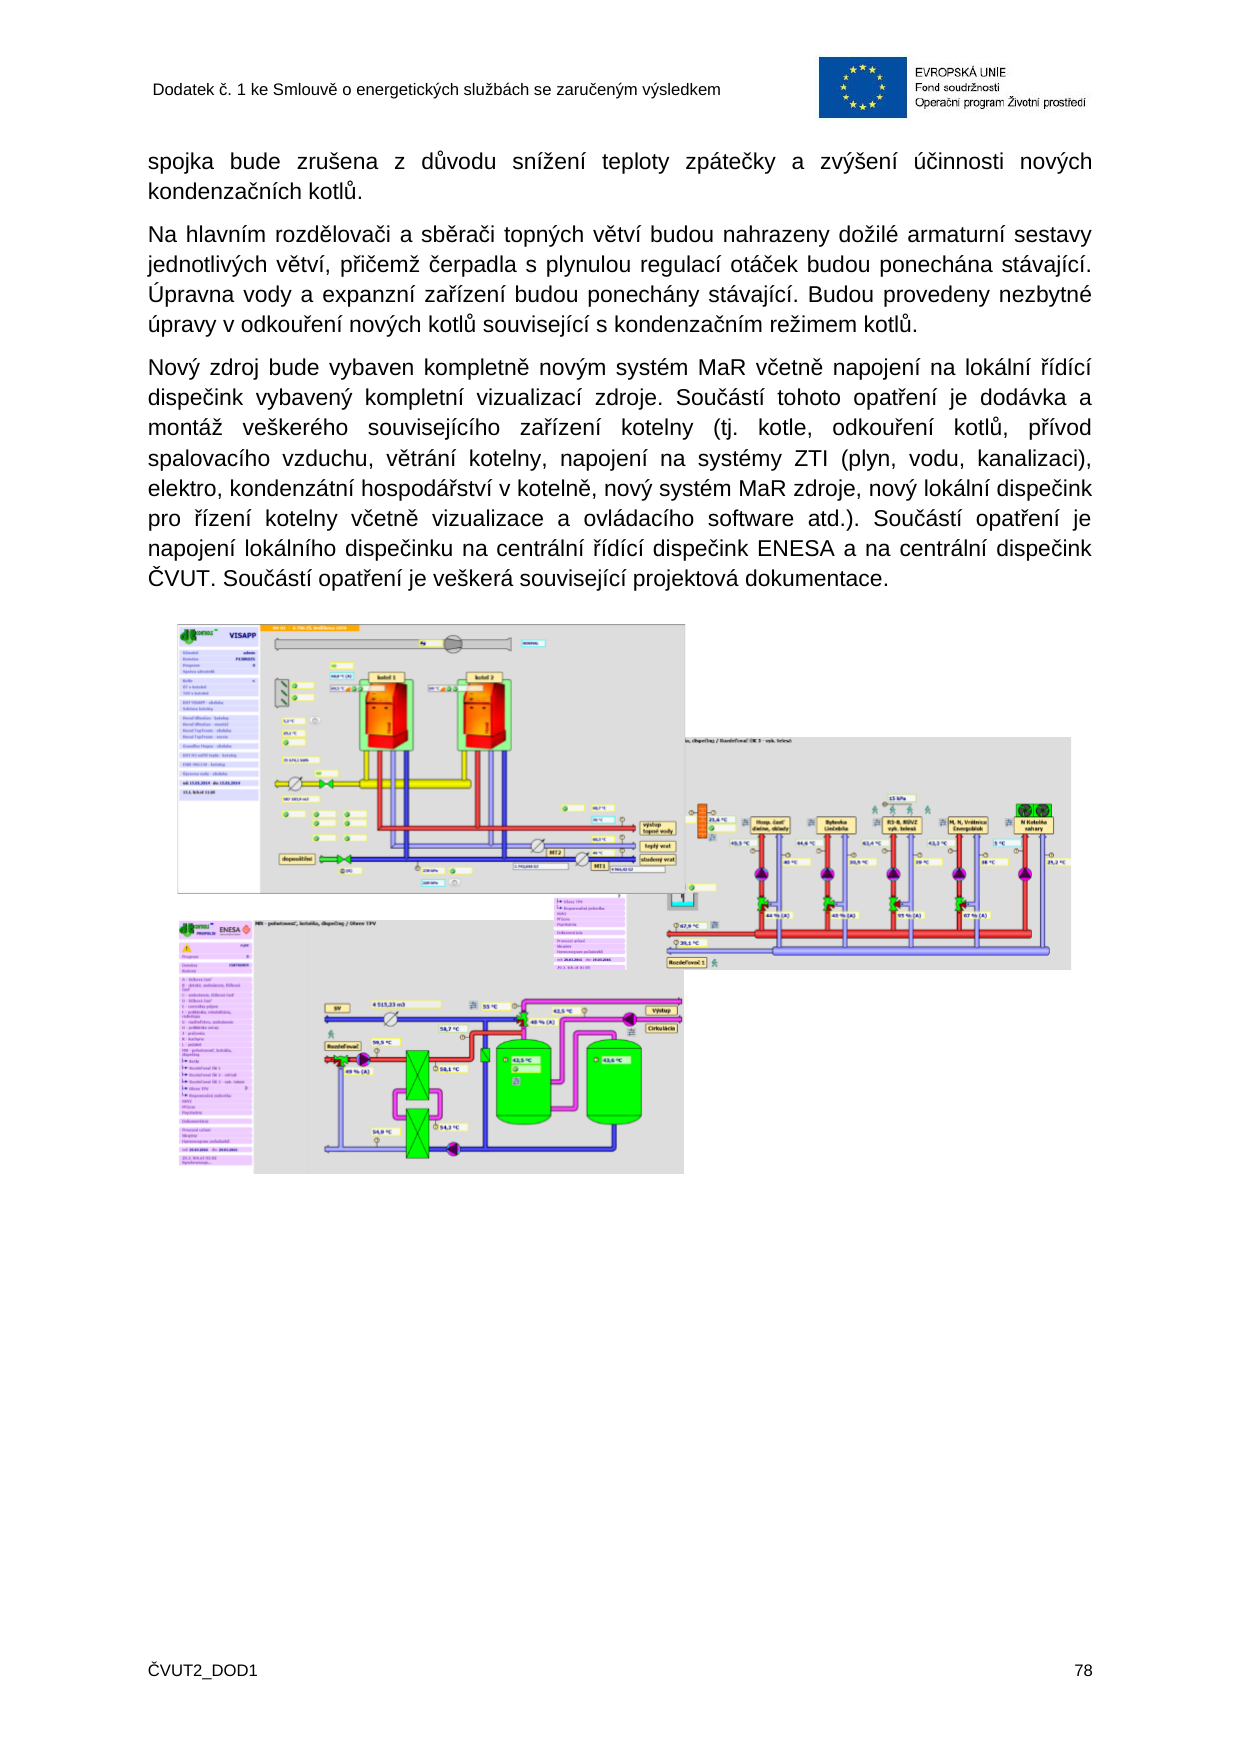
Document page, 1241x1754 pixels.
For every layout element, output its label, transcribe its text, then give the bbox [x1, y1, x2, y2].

picture [813, 54, 1093, 121]
picture [177, 624, 1071, 1173]
text Nový zdroj bude vybaven kompletně novým systém MaR včetně napojení na lokální řídící dispečink vybavený kompletní vizualizací zdroje. Součástí tohoto opatření je dodávka a montáž veškerého souvisejícího zařízení kotelny (tj. kotle, odkouření kotlů, přívod spalovacího vzduchu, větrání kotelny, napojení na systémy ZTI (plyn, vodu, kanalizaci), elektro, kondenzátní hospodářství v kotelně, nový systém MaR zdroje, nový lokální dispečink pro řízení kotelny včetně vizualizace a ovládacího software atd.). Součástí opatření je napojení lokálního dispečinku na centrální řídící dispečink ENESA a na centrální dispečink ČVUT. Součástí opatření je veškerá související projektová dokumentace. [148, 354, 1093, 592]
text Na hlavním rozdělovači a sběrači topných větví budou nahrazeny dožilé armaturní sestavy jednotlivých větví, přičemž čerpadla s plynulou regulací otáček budou ponechána stávající. Úpravna vody a expanzní zařízení budou ponechány stávající. Budou provedeny nezbytné úpravy v odkouření nových kotlů související s kondenzačním režimem kotlů. [148, 221, 1093, 337]
